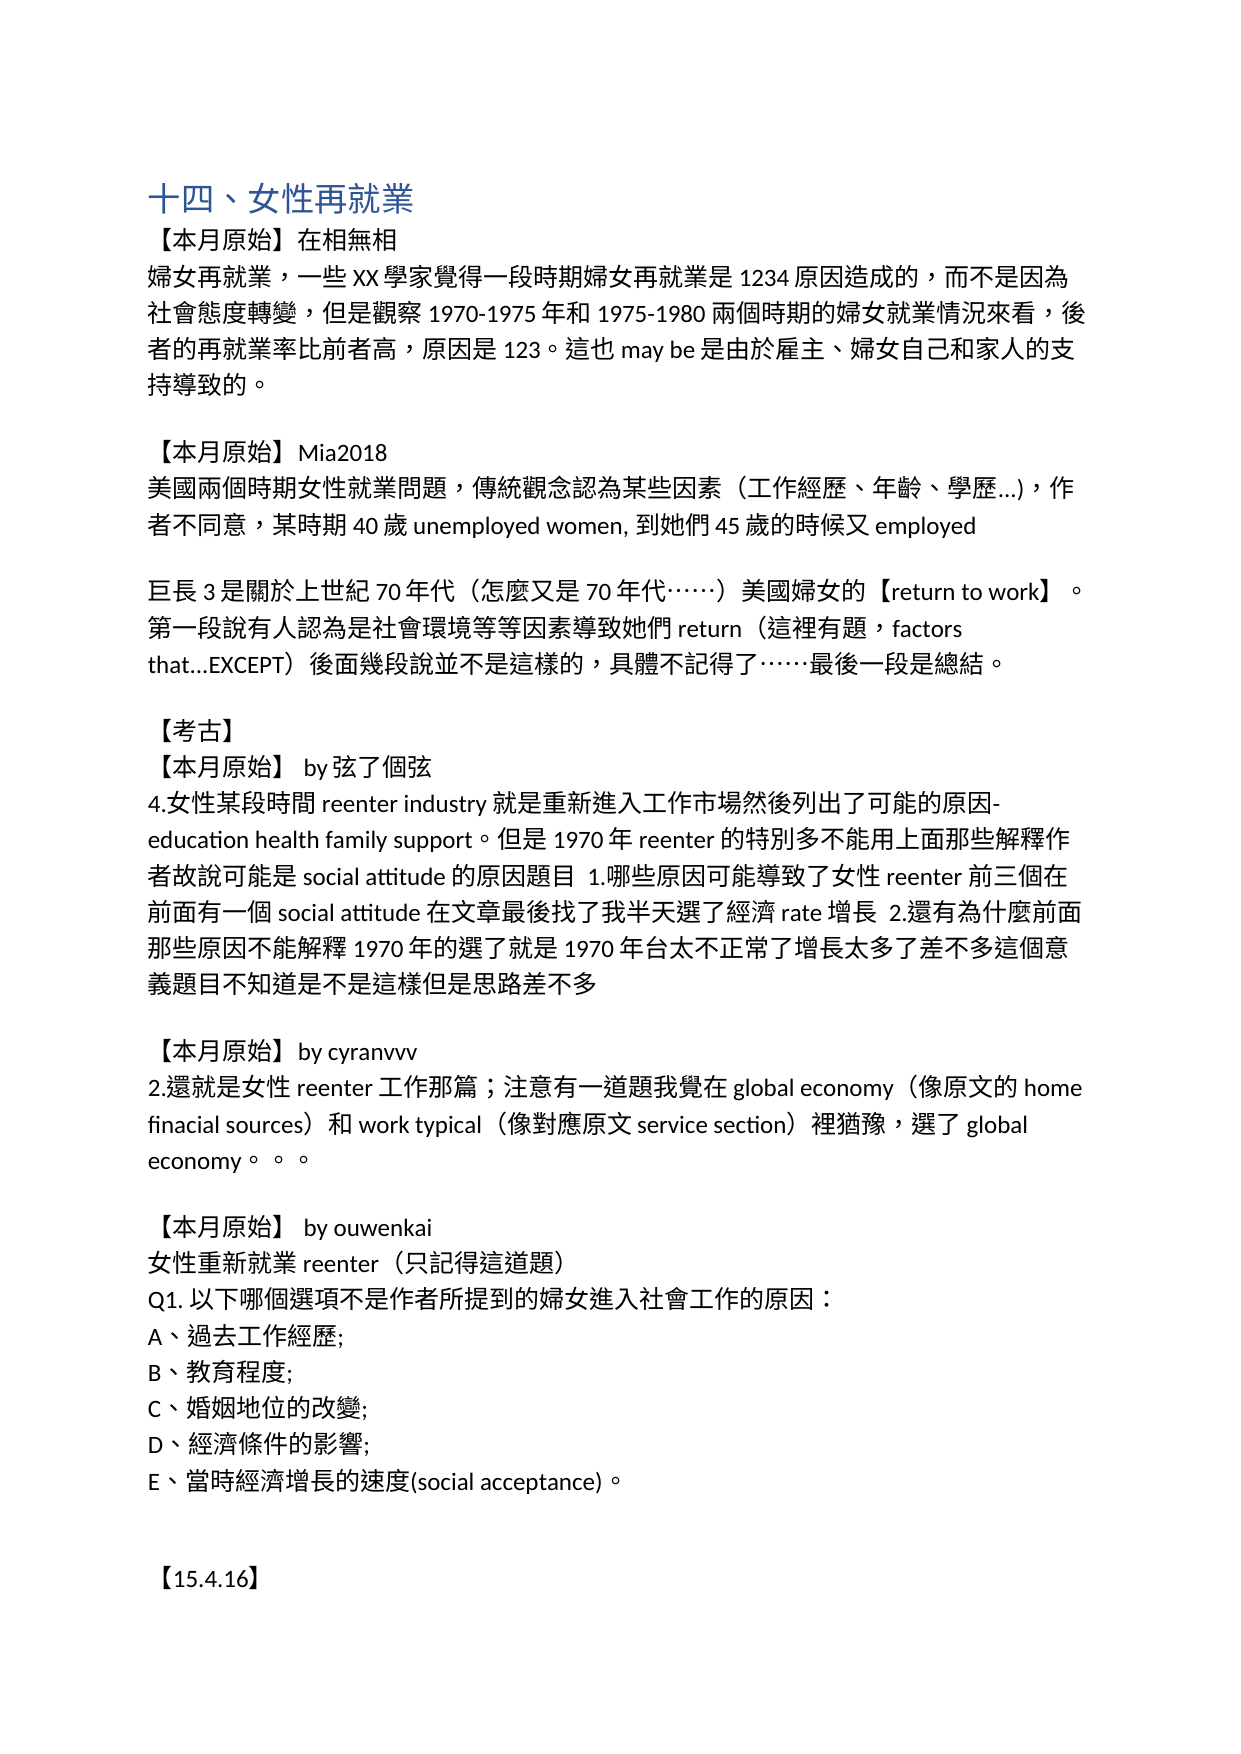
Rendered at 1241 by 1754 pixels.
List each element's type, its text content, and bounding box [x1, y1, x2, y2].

text E、當時經濟增長的速度(social acceptance)。 [148, 1461, 1093, 1497]
text 巨長3是關於上世紀70年代（怎麼又是70年代……）美國婦女的【return to work】。第一段說有人認為是社會環境等等因素導致她們return（這裡有題，factors that...EXCEPT）後面幾段說並不是這樣的，具體不記得了……最後一段是總結。 [148, 572, 1093, 681]
text 【15.4.16】 [148, 1558, 1093, 1594]
text A、過去工作經歷; [148, 1316, 1093, 1352]
text 婦女再就業，一些XX學家覺得一段時期婦女再就業是1234原因造成的，而不是因為社會態度轉變，但是觀察1970-1975年和1975-1980兩個時期的婦女就業情況來看，後者的再就業率比前者高，原因是123。這也may be是由於雇主、婦女自己和家人的支持導致的。 [148, 257, 1093, 402]
text C、婚姻地位的改變; [148, 1388, 1093, 1425]
text 女性重新就業reenter（只記得這道題） [148, 1243, 1093, 1280]
text D、經濟條件的影響; [148, 1425, 1093, 1461]
text B、教育程度; [148, 1352, 1093, 1388]
text 【本月原始】在相無相 [148, 221, 1093, 257]
text Q1. 以下哪個選項不是作者所提到的婦女進入社會工作的原因： [148, 1280, 1093, 1316]
text 【本月原始】Mia2018 [148, 433, 1093, 469]
text 2.還就是女性reenter工作那篇；注意有一道題我覺在global economy（像原文的home finacial sources）和work typical（像對應原文service section）裡猶豫，選了global economy。。。 [148, 1068, 1093, 1177]
text 美國兩個時期女性就業問題，傳統觀念認為某些因素（工作經歷、年齡、學歷...)，作者不同意，某時期40歲unemployed women, 到她們45歲的時候又employed [148, 469, 1093, 541]
text 【本月原始】 by ouwenkai [148, 1207, 1093, 1243]
text 【本月原始】 by弦了個弦 [148, 747, 1093, 784]
text 【本月原始】by cyranvvv [148, 1032, 1093, 1068]
text 4.女性某段時間reenter industry 就是重新進入工作市場然後列出了可能的原因-education health family support。但是1970年reenter的特別多不能用上面那些解釋作者故說可能是social attitude的原因題目 1.哪些原因可能導致了女性reenter 前三個在前面有一個social attitude在文章最後找了我半天選了經濟rate增長 2.還有為什麼前面那些原因不能解釋1970年的選了就是1970年台太不正常了增長太多了差不多這個意義題目不知道是不是這樣但是思路差不多 [148, 784, 1093, 1001]
subtitle 十四、女性再就業 [148, 173, 1093, 221]
text 【考古】 [148, 711, 1093, 747]
